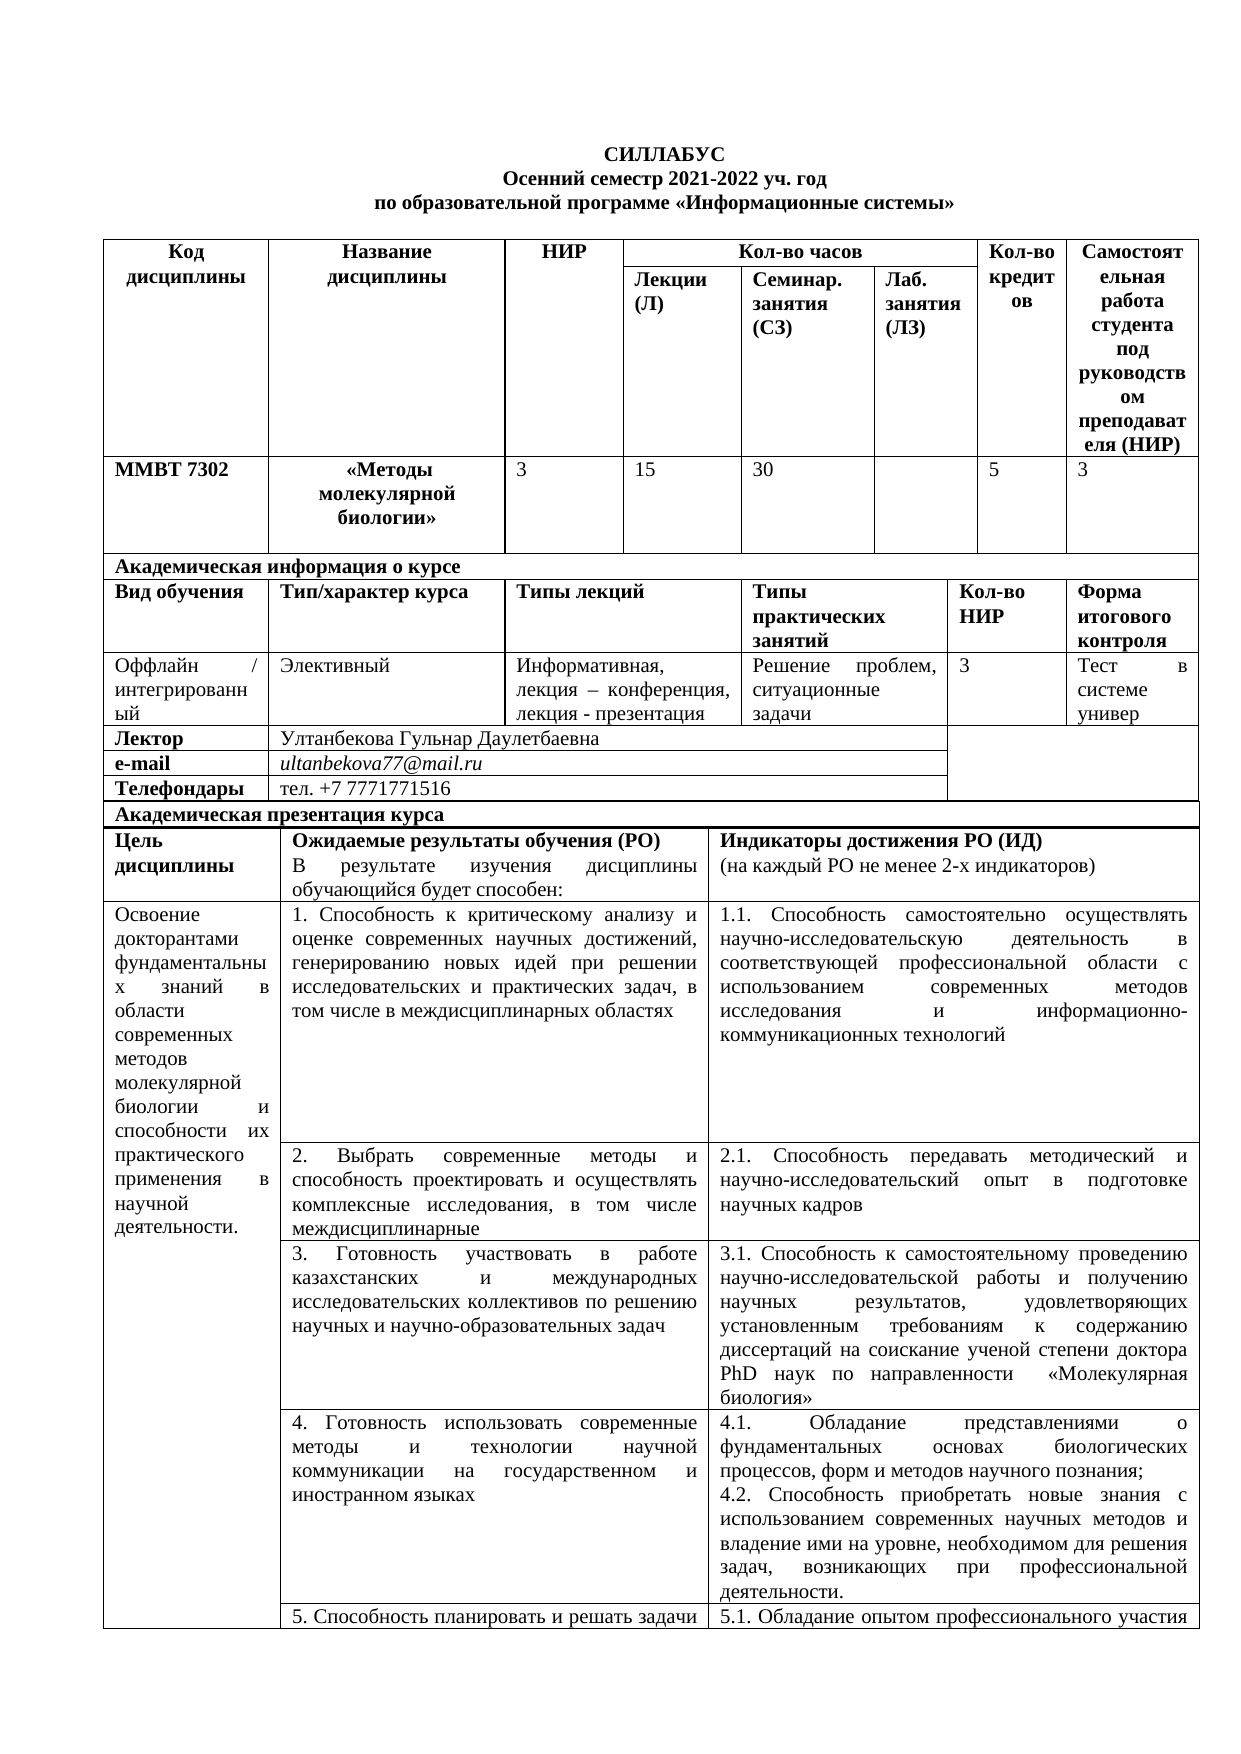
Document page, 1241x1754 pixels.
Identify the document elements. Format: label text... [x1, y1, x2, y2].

table_cell ultanbekova77@mail.ru [269, 751, 947, 775]
table_cell 3 [506, 457, 623, 553]
table_cell 4. Готовность использовать современные методы и технологии научной коммуникации на государственном и иностранном языках [281, 1410, 708, 1603]
table_header Академическая презентация курса [104, 802, 1199, 826]
table_cell 3 [1067, 457, 1198, 553]
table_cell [709, 1604, 1199, 1628]
table_header Индикаторы достижения РО (ИД) (на каждый РО не менее 2-х индикаторов) [709, 829, 1199, 901]
table_cell 3. Готовность участвовать в работе казахстанских и международных исследовательских коллективов по решению научных и научно-образовательных задач [281, 1241, 708, 1409]
table_cell 2. Выбрать современные методы и способность проектировать и осуществлять комплексные исследования, в том числе междисциплинарные [281, 1143, 708, 1239]
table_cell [281, 1604, 708, 1628]
table_cell Тест в системе универ [1067, 653, 1198, 725]
table_header Кол-во кредитов [978, 240, 1066, 456]
table_cell Кол-во НИР [948, 580, 1066, 652]
table_header Самостоятельная работа студента под руководством преподавателя (НИР) [1067, 240, 1198, 456]
table_header Код дисциплины [104, 240, 268, 456]
table_cell Решение проблем, ситуационные задачи [742, 653, 947, 725]
table_cell Семинар. занятия (СЗ) [742, 267, 874, 456]
table_cell [875, 457, 977, 553]
table_cell Лаб. занятия (ЛЗ) [875, 267, 977, 456]
table_cell Лекции (Л) [624, 267, 741, 456]
table_cell 4.1. Обладание представлениями о фундаментальных основах биологических процессов, форм и методов научного познания; 4.2. Способность приобретать новые знания с использованием современных научных методов и владение ими на уровне, необходимом для решения задач, возникающих при профессиональной деятельности. [709, 1410, 1199, 1603]
table_cell 15 [624, 457, 741, 553]
table_cell Лектор [104, 726, 268, 750]
table_cell Информативная, лекция – конференция, лекция - презентация [506, 653, 741, 725]
table_cell 3.1. Способность к самостоятельному проведению научно-исследовательской работы и получению научных результатов, удовлетворяющих установленным требованиям к содержанию диссертаций на соискание ученой степени доктора PhD наук по направленности «Молекулярная биология» [709, 1241, 1199, 1409]
table_cell Ултанбекова Гульнар Даулетбаевна [269, 726, 947, 750]
table_cell «Методы молекулярной биологии» [269, 457, 504, 553]
table_cell Элективный [269, 653, 504, 725]
table_cell 30 [742, 457, 874, 553]
table_cell MMBT 7302 [104, 457, 268, 553]
table_cell Типы лекций [506, 580, 741, 652]
table_header Цель дисциплины [104, 829, 280, 901]
table_cell Оффлайн / интегрированный [104, 653, 268, 725]
table_cell Тип/характер курса [269, 580, 504, 652]
table_cell 1.1. Способность самостоятельно осуществлять научно-исследовательскую деятельность в соответствующей профессиональной области с использованием современных методов исследования и информационно-коммуникационных технологий [709, 902, 1199, 1142]
table_cell Вид обучения [104, 580, 268, 652]
table_cell e-mail [104, 751, 268, 775]
table_header Кол-во часов [624, 240, 977, 266]
table_header Ожидаемые результаты обучения (РО) В результате изучения дисциплины обучающийся будет способен: [281, 829, 708, 901]
table_cell 5 [978, 457, 1066, 553]
table_cell [948, 726, 1198, 800]
text СИЛЛАБУС [177, 142, 1152, 166]
table_cell тел. +7 7771771516 [269, 776, 947, 800]
table_header НИР [506, 240, 623, 456]
table_header Название дисциплины [269, 240, 504, 456]
table_cell 2.1. Способность передавать методический и научно-исследовательский опыт в подготовке научных кадров [709, 1143, 1199, 1239]
table_cell Типы практических занятий [742, 580, 947, 652]
text Осенний семестр 2021-2022 уч. год [177, 166, 1152, 190]
table_cell Телефондары [104, 776, 268, 800]
table_cell 1. Способность к критическому анализу и оценке современных научных достижений, генерированию новых идей при решении исследовательских и практических задач, в том числе в междисциплинарных областях [281, 902, 708, 1142]
table_cell Академическая информация о курсе [104, 554, 1198, 578]
table_cell Освоение докторантами фундаментальных знаний в области современных методов молекулярной биологии и способности их практического применения в научной деятельности. [104, 902, 280, 1628]
text по образовательной программе «Информационные системы» [177, 190, 1152, 214]
table_cell Форма итогового контроля [1067, 580, 1198, 652]
table_cell 3 [948, 653, 1066, 725]
